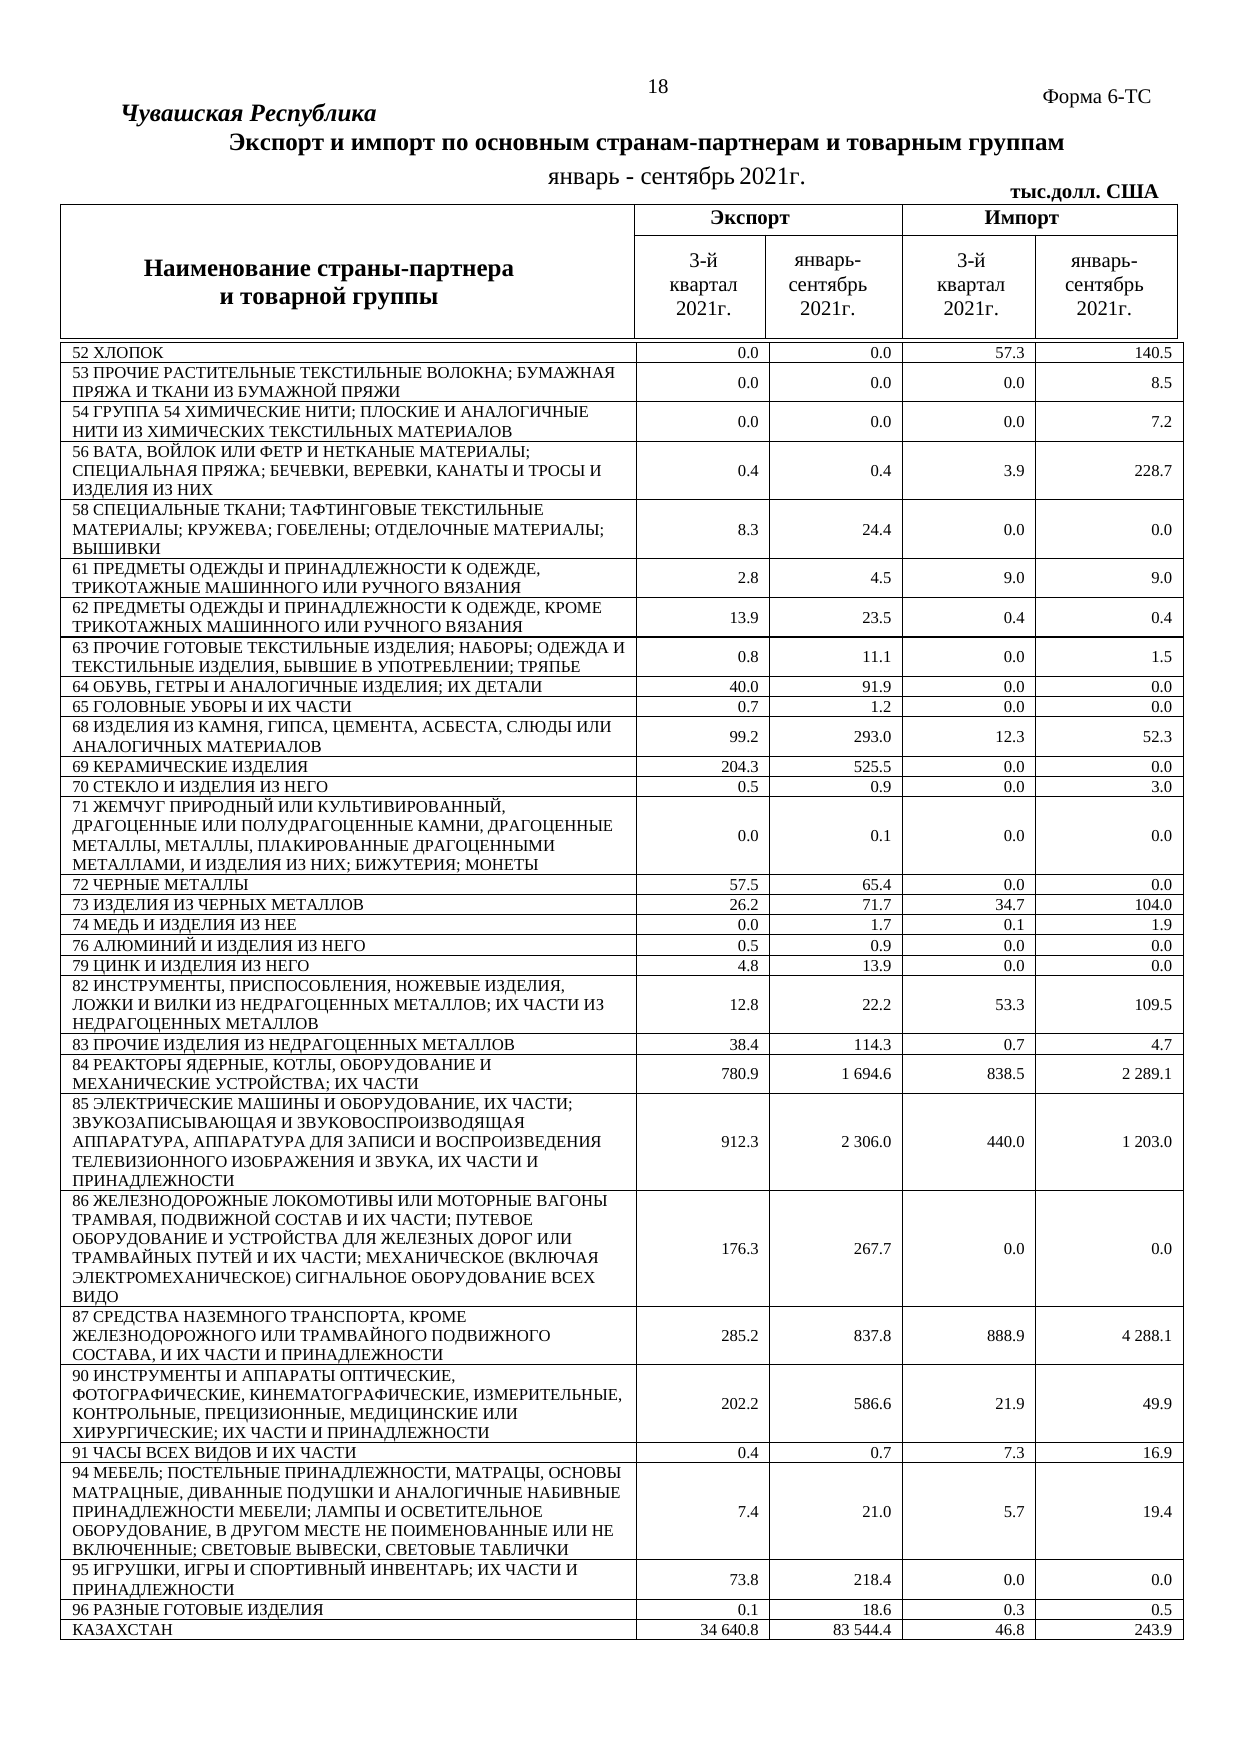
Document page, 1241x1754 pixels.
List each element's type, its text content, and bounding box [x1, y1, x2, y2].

table_cell 0.0 [1036, 697, 1183, 716]
table_cell 21.0 [770, 1463, 902, 1559]
table_cell 9.0 [1036, 559, 1183, 597]
table_cell 62 ПРЕДМЕТЫ ОДЕЖДЫ И ПРИНАДЛЕЖНОСТИ К ОДЕЖДЕ, КРОМЕ ТРИКОТАЖНЫХ МАШИННОГО ИЛИ РУЧНОГО ВЯЗАНИЯ [61, 598, 636, 636]
table_cell 99.2 [637, 717, 769, 756]
table_cell 13.9 [770, 956, 902, 975]
table_cell 228.7 [1036, 442, 1183, 499]
table_cell 85 ЭЛЕКТРИЧЕСКИЕ МАШИНЫ И ОБОРУДОВАНИЕ, ИХ ЧАСТИ; ЗВУКОЗАПИСЫВАЮЩАЯ И ЗВУКОВОСПРОИЗВОДЯЩАЯ АППАРАТУРА, АППАРАТУРА ДЛЯ ЗАПИСИ И ВОСПРОИЗВЕДЕНИЯ ТЕЛЕВИЗИОННОГО ИЗОБРАЖЕНИЯ И ЗВУКА, ИХ ЧАСТИ И ПРИНАДЛЕЖНОСТИ [61, 1094, 636, 1190]
table_cell 109.5 [1036, 976, 1183, 1033]
table_cell 525.5 [770, 757, 902, 776]
table_cell 0.1 [637, 1600, 769, 1619]
table_cell 73.8 [637, 1560, 769, 1598]
table_cell 65 ГОЛОВНЫЕ УБОРЫ И ИХ ЧАСТИ [61, 697, 636, 716]
table_cell 838.5 [903, 1055, 1035, 1093]
table_cell 114.3 [770, 1034, 902, 1053]
table_cell 5.7 [903, 1463, 1035, 1559]
table_cell 82 ИНСТРУМЕНТЫ, ПРИСПОСОБЛЕНИЯ, НОЖЕВЫЕ ИЗДЕЛИЯ, ЛОЖКИ И ВИЛКИ ИЗ НЕДРАГОЦЕННЫХ МЕТАЛЛОВ; ИХ ЧАСТИ ИЗ НЕДРАГОЦЕННЫХ МЕТАЛЛОВ [61, 976, 636, 1033]
table_cell 0.0 [903, 757, 1035, 776]
table_cell 0.5 [637, 935, 769, 954]
table_cell 0.0 [637, 402, 769, 441]
table_cell 24.4 [770, 500, 902, 558]
table_cell 0.1 [903, 915, 1035, 934]
table_cell 8.3 [637, 500, 769, 558]
table_cell 91.9 [770, 677, 902, 696]
table_cell 21.9 [903, 1365, 1035, 1442]
table_cell 54 ГРУППА 54 ХИМИЧЕСКИЕ НИТИ; ПЛОСКИЕ И АНАЛОГИЧНЫЕ НИТИ ИЗ ХИМИЧЕСКИХ ТЕКСТИЛЬНЫХ МАТЕРИАЛОВ [61, 402, 636, 441]
table_cell 0.0 [903, 777, 1035, 796]
table_cell 0.0 [903, 1191, 1035, 1306]
table_cell 0.0 [903, 638, 1035, 676]
table_cell 53 ПРОЧИЕ РАСТИТЕЛЬНЫЕ ТЕКСТИЛЬНЫЕ ВОЛОКНА; БУМАЖНАЯ ПРЯЖА И ТКАНИ ИЗ БУМАЖНОЙ ПРЯЖИ [61, 363, 636, 401]
table_cell 53.3 [903, 976, 1035, 1033]
table_cell 49.9 [1036, 1365, 1183, 1442]
table_cell 4.5 [770, 559, 902, 597]
table_cell 1.7 [770, 915, 902, 934]
table_cell 13.9 [637, 598, 769, 636]
table_cell 0.9 [770, 777, 902, 796]
table_cell 0.0 [903, 363, 1035, 401]
table_cell 4 288.1 [1036, 1307, 1183, 1364]
table_cell 0.8 [637, 638, 769, 676]
table_cell 7.4 [637, 1463, 769, 1559]
table_cell 7.2 [1036, 402, 1183, 441]
table_cell 0.3 [903, 1600, 1035, 1619]
table_cell 0.0 [1036, 500, 1183, 558]
table_cell 0.0 [903, 935, 1035, 954]
table_cell 0.4 [637, 442, 769, 499]
table_cell 46.8 [903, 1620, 1035, 1639]
table_cell 0.4 [1036, 598, 1183, 636]
table_cell 1.5 [1036, 638, 1183, 676]
table_cell 90 ИНСТРУМЕНТЫ И АППАРАТЫ ОПТИЧЕСКИЕ, ФОТОГРАФИЧЕСКИЕ, КИНЕМАТОГРАФИЧЕСКИЕ, ИЗМЕРИТЕЛЬНЫЕ, КОНТРОЛЬНЫЕ, ПРЕЦИЗИОННЫЕ, МЕДИЦИНСКИЕ ИЛИ ХИРУРГИЧЕСКИЕ; ИХ ЧАСТИ И ПРИНАДЛЕЖНОСТИ [61, 1365, 636, 1442]
table_cell 91 ЧАСЫ ВСЕХ ВИДОВ И ИХ ЧАСТИ [61, 1443, 636, 1462]
table_cell 0.7 [637, 697, 769, 716]
table_cell 0.0 [903, 875, 1035, 894]
table_cell 95 ИГРУШКИ, ИГРЫ И СПОРТИВНЫЙ ИНВЕНТАРЬ; ИХ ЧАСТИ И ПРИНАДЛЕЖНОСТИ [61, 1560, 636, 1598]
table_cell 202.2 [637, 1365, 769, 1442]
table_cell 0.0 [1036, 1560, 1183, 1598]
table_cell 888.9 [903, 1307, 1035, 1364]
table_cell 586.6 [770, 1365, 902, 1442]
table_cell 52 ХЛОПОК [61, 343, 636, 362]
table_cell 87 СРЕДСТВА НАЗЕМНОГО ТРАНСПОРТА, КРОМЕ ЖЕЛЕЗНОДОРОЖНОГО ИЛИ ТРАМВАЙНОГО ПОДВИЖНОГО СОСТАВА, И ИХ ЧАСТИ И ПРИНАДЛЕЖНОСТИ [61, 1307, 636, 1364]
table_cell 0.7 [903, 1034, 1035, 1053]
table_cell 8.5 [1036, 363, 1183, 401]
table_cell 0.0 [903, 697, 1035, 716]
table_cell 9.0 [903, 559, 1035, 597]
table_cell 71.7 [770, 895, 902, 914]
table_cell 7.3 [903, 1443, 1035, 1462]
table_cell 18.6 [770, 1600, 902, 1619]
table_cell 0.4 [903, 598, 1035, 636]
table_cell 0.0 [903, 677, 1035, 696]
table_cell 65.4 [770, 875, 902, 894]
table_cell 52.3 [1036, 717, 1183, 756]
table_cell 0.0 [637, 343, 769, 362]
table_cell 440.0 [903, 1094, 1035, 1190]
table_cell 0.0 [637, 915, 769, 934]
table_cell 74 МЕДЬ И ИЗДЕЛИЯ ИЗ НЕЕ [61, 915, 636, 934]
table_cell 0.7 [770, 1443, 902, 1462]
table_cell 0.4 [770, 442, 902, 499]
table_cell 34.7 [903, 895, 1035, 914]
table_cell 1 203.0 [1036, 1094, 1183, 1190]
table_cell КАЗАХСТАН [61, 1620, 636, 1639]
table_cell 70 СТЕКЛО И ИЗДЕЛИЯ ИЗ НЕГО [61, 777, 636, 796]
table_cell 0.0 [770, 402, 902, 441]
table_cell 912.3 [637, 1094, 769, 1190]
table_cell 0.4 [637, 1443, 769, 1462]
table_cell 12.3 [903, 717, 1035, 756]
table_cell 19.4 [1036, 1463, 1183, 1559]
table_cell 34 640.8 [637, 1620, 769, 1639]
table_cell 0.0 [903, 956, 1035, 975]
table_cell 1.2 [770, 697, 902, 716]
table_cell 4.7 [1036, 1034, 1183, 1053]
table_cell 176.3 [637, 1191, 769, 1306]
table_cell 11.1 [770, 638, 902, 676]
table_cell 12.8 [637, 976, 769, 1033]
table_cell 0.1 [770, 797, 902, 874]
table_cell 0.0 [770, 343, 902, 362]
table_cell 72 ЧЕРНЫЕ МЕТАЛЛЫ [61, 875, 636, 894]
table_cell 2.8 [637, 559, 769, 597]
table_cell 837.8 [770, 1307, 902, 1364]
table_cell 38.4 [637, 1034, 769, 1053]
table_cell 83 ПРОЧИЕ ИЗДЕЛИЯ ИЗ НЕДРАГОЦЕННЫХ МЕТАЛЛОВ [61, 1034, 636, 1053]
table_cell 63 ПРОЧИЕ ГОТОВЫЕ ТЕКСТИЛЬНЫЕ ИЗДЕЛИЯ; НАБОРЫ; ОДЕЖДА И ТЕКСТИЛЬНЫЕ ИЗДЕЛИЯ, БЫВШИЕ В УПОТРЕБЛЕНИИ; ТРЯПЬЕ [61, 638, 636, 676]
table_cell 0.5 [1036, 1600, 1183, 1619]
table_cell 0.0 [1036, 875, 1183, 894]
table_cell 79 ЦИНК И ИЗДЕЛИЯ ИЗ НЕГО [61, 956, 636, 975]
table_cell 2 289.1 [1036, 1055, 1183, 1093]
table_cell 0.0 [637, 363, 769, 401]
table_cell 71 ЖЕМЧУГ ПРИРОДНЫЙ ИЛИ КУЛЬТИВИРОВАННЫЙ, ДРАГОЦЕННЫЕ ИЛИ ПОЛУДРАГОЦЕННЫЕ КАМНИ, ДРАГОЦЕННЫЕ МЕТАЛЛЫ, МЕТАЛЛЫ, ПЛАКИРОВАННЫЕ ДРАГОЦЕННЫМИ МЕТАЛЛАМИ, И ИЗДЕЛИЯ ИЗ НИХ; БИЖУТЕРИЯ; МОНЕТЫ [61, 797, 636, 874]
table_cell 0.5 [637, 777, 769, 796]
table_cell 86 ЖЕЛЕЗНОДОРОЖНЫЕ ЛОКОМОТИВЫ ИЛИ МОТОРНЫЕ ВАГОНЫ ТРАМВАЯ, ПОДВИЖНОЙ СОСТАВ И ИХ ЧАСТИ; ПУТЕВОЕ ОБОРУДОВАНИЕ И УСТРОЙСТВА ДЛЯ ЖЕЛЕЗНЫХ ДОРОГ ИЛИ ТРАМВАЙНЫХ ПУТЕЙ И ИХ ЧАСТИ; МЕХАНИЧЕСКОЕ (ВКЛЮЧАЯ ЭЛЕКТРОМЕХАНИЧЕСКОЕ) СИГНАЛЬНОЕ ОБОРУДОВАНИЕ ВСЕХ ВИДО [61, 1191, 636, 1306]
table_cell 0.0 [770, 363, 902, 401]
table_cell 267.7 [770, 1191, 902, 1306]
table_cell 293.0 [770, 717, 902, 756]
table_cell 0.0 [903, 402, 1035, 441]
table_cell 16.9 [1036, 1443, 1183, 1462]
table_cell 243.9 [1036, 1620, 1183, 1639]
table_cell 0.0 [903, 797, 1035, 874]
table_cell 204.3 [637, 757, 769, 776]
table_cell 780.9 [637, 1055, 769, 1093]
table_cell 69 КЕРАМИЧЕСКИЕ ИЗДЕЛИЯ [61, 757, 636, 776]
table_cell 1.9 [1036, 915, 1183, 934]
table_cell 94 МЕБЕЛЬ; ПОСТЕЛЬНЫЕ ПРИНАДЛЕЖНОСТИ, МАТРАЦЫ, ОСНОВЫ МАТРАЦНЫЕ, ДИВАННЫЕ ПОДУШКИ И АНАЛОГИЧНЫЕ НАБИВНЫЕ ПРИНАДЛЕЖНОСТИ МЕБЕЛИ; ЛАМПЫ И ОСВЕТИТЕЛЬНОЕ ОБОРУДОВАНИЕ, В ДРУГОМ МЕСТЕ НЕ ПОИМЕНОВАННЫЕ ИЛИ НЕ ВКЛЮЧЕННЫЕ; СВЕТОВЫЕ ВЫВЕСКИ, СВЕТОВЫЕ ТАБЛИЧКИ [61, 1463, 636, 1559]
table_cell 0.0 [1036, 956, 1183, 975]
table_cell 58 СПЕЦИАЛЬНЫЕ ТКАНИ; ТАФТИНГОВЫЕ ТЕКСТИЛЬНЫЕ МАТЕРИАЛЫ; КРУЖЕВА; ГОБЕЛЕНЫ; ОТДЕЛОЧНЫЕ МАТЕРИАЛЫ; ВЫШИВКИ [61, 500, 636, 558]
table_cell 64 ОБУВЬ, ГЕТРЫ И АНАЛОГИЧНЫЕ ИЗДЕЛИЯ; ИХ ДЕТАЛИ [61, 677, 636, 696]
table_cell 0.0 [1036, 1191, 1183, 1306]
table_cell 0.0 [1036, 757, 1183, 776]
table_cell 104.0 [1036, 895, 1183, 914]
table_cell 84 РЕАКТОРЫ ЯДЕРНЫЕ, КОТЛЫ, ОБОРУДОВАНИЕ И МЕХАНИЧЕСКИЕ УСТРОЙСТВА; ИХ ЧАСТИ [61, 1055, 636, 1093]
table_cell 3.9 [903, 442, 1035, 499]
table_cell 68 ИЗДЕЛИЯ ИЗ КАМНЯ, ГИПСА, ЦЕМЕНТА, АСБЕСТА, СЛЮДЫ ИЛИ АНАЛОГИЧНЫХ МАТЕРИАЛОВ [61, 717, 636, 756]
table_cell 83 544.4 [770, 1620, 902, 1639]
table_cell 0.0 [1036, 935, 1183, 954]
table_cell 4.8 [637, 956, 769, 975]
table_cell 0.0 [1036, 677, 1183, 696]
table_cell 40.0 [637, 677, 769, 696]
table_cell 0.0 [903, 500, 1035, 558]
table_cell 3.0 [1036, 777, 1183, 796]
table_cell 57.3 [903, 343, 1035, 362]
table_cell 23.5 [770, 598, 902, 636]
table_cell 61 ПРЕДМЕТЫ ОДЕЖДЫ И ПРИНАДЛЕЖНОСТИ К ОДЕЖДЕ, ТРИКОТАЖНЫЕ МАШИННОГО ИЛИ РУЧНОГО ВЯЗАНИЯ [61, 559, 636, 597]
table_cell 76 АЛЮМИНИЙ И ИЗДЕЛИЯ ИЗ НЕГО [61, 935, 636, 954]
table_cell 2 306.0 [770, 1094, 902, 1190]
table_cell 56 ВАТА, ВОЙЛОК ИЛИ ФЕТР И НЕТКАНЫЕ МАТЕРИАЛЫ; СПЕЦИАЛЬНАЯ ПРЯЖА; БЕЧЕВКИ, ВЕРЕВКИ, КАНАТЫ И ТРОСЫ И ИЗДЕЛИЯ ИЗ НИХ [61, 442, 636, 499]
table_cell 218.4 [770, 1560, 902, 1598]
table_cell 0.0 [903, 1560, 1035, 1598]
table_cell 57.5 [637, 875, 769, 894]
table_cell 26.2 [637, 895, 769, 914]
table_cell 0.0 [1036, 797, 1183, 874]
table_cell 22.2 [770, 976, 902, 1033]
table_cell 140.5 [1036, 343, 1183, 362]
table_cell 0.0 [637, 797, 769, 874]
table_cell 1 694.6 [770, 1055, 902, 1093]
table_cell 0.9 [770, 935, 902, 954]
table_cell 285.2 [637, 1307, 769, 1364]
table_cell 96 РАЗНЫЕ ГОТОВЫЕ ИЗДЕЛИЯ [61, 1600, 636, 1619]
table_cell 73 ИЗДЕЛИЯ ИЗ ЧЕРНЫХ МЕТАЛЛОВ [61, 895, 636, 914]
